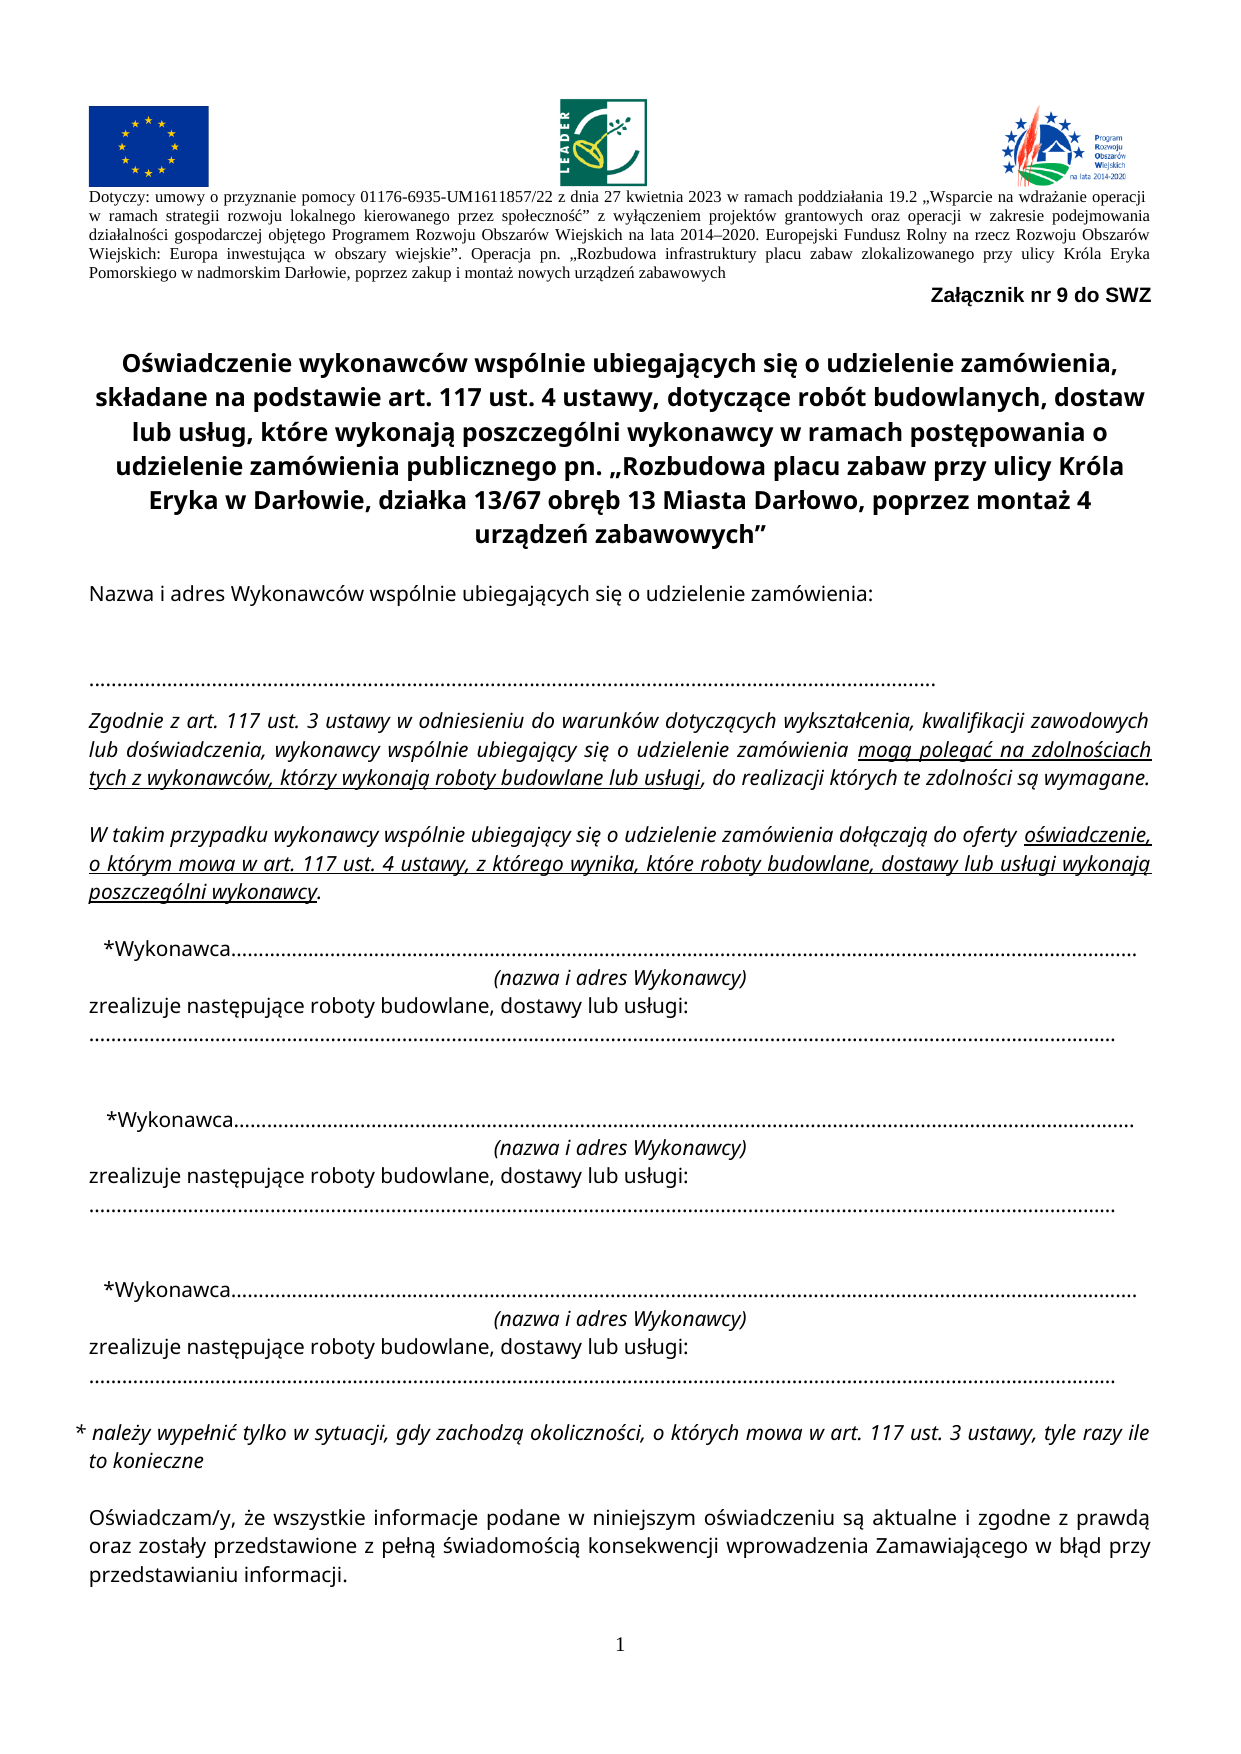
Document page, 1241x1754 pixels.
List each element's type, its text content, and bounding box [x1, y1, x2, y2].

text Załącznik nr 9 do SWZ [89, 282, 1152, 306]
text Dotyczy: umowy o przyznanie pomocy 01176-6935-UM1611857/22 z dnia 27 kwietnia 2023 w ramach poddziałania 19.2 „Wsparcie na wdrażanie operacji w ramach strategii rozwoju lokalnego kierowanego przez społeczność” z wyłączeniem projektów grantowych oraz operacji w zakresie podejmowania działalności gospodarczej objętego Programem Rozwoju Obszarów Wiejskich na lata 2014–2020. Europejski Fundusz Rolny na rzecz Rozwoju Obszarów Wiejskich: Europa inwestująca w obszary wiejskie”. Operacja pn. „Rozbudowa infrastruktury placu zabaw zlokalizowanego przy ulicy Króla Eryka Pomorskiego w nadmorskim Darłowie, poprzez zakup i montaż nowych urządzeń zabawowych [89, 187, 1152, 282]
text ........................................................................................................................................................ [89, 664, 1152, 692]
text Oświadczam/y, że wszystkie informacje podane w niniejszym oświadczeniu są aktualne i zgodne z prawdą oraz zostały przedstawione z pełną świadomością konsekwencji wprowadzenia Zamawiającego w błąd przy przedstawianiu informacji. [89, 1503, 1152, 1588]
text Nazwa i adres Wykonawców wspólnie ubiegających się o udzielenie zamówienia: [89, 579, 1152, 607]
text ……………………………………………………………………………………………………………….…………………………………………………… [89, 1361, 1152, 1389]
text *Wykonawca……………………………………………………….………………………………………………………………………………………. [89, 1105, 1152, 1133]
text zrealizuje następujące roboty budowlane, dostawy lub usługi: [89, 1162, 1152, 1190]
text ……………………………………………………………………………………………………………….…………………………………………………… [89, 1190, 1152, 1218]
text (nazwa i adres Wykonawcy) [89, 1133, 1152, 1162]
text * należy wypełnić tylko w sytuacji, gdy zachodzą okoliczności, o których mowa w art. 117 ust. 3 ustawy, tyle razy ile to konieczne [74, 1418, 1152, 1474]
text Zgodnie z art. 117 ust. 3 ustawy w odniesieniu do warunków dotyczących wykształcenia, kwalifikacji zawodowych lub doświadczenia, wykonawcy wspólnie ubiegający się o udzielenie zamówienia mogą polegać na zdolnościach tych z wykonawców, którzy wykonają roboty budowlane lub usługi, do realizacji których te zdolności są wymagane. W takim przypadku wykonawcy wspólnie ubiegający się o udzielenie zamówienia dołączają do oferty oświadczenie, o którym mowa w art. 117 ust. 4 ustawy, z którego wynika, które roboty budowlane, dostawy lub usługi wykonają poszczególni wykonawcy. [89, 707, 1152, 873]
text (nazwa i adres Wykonawcy) [89, 1304, 1152, 1332]
picture [558, 97, 648, 187]
picture [88, 106, 209, 187]
text Oświadczenie wykonawców wspólnie ubiegających się o udzielenie zamówienia, składane na podstawie art. 117 ust. 4 ustawy, dotyczące robót budowlanych, dostaw lub usług, które wykonają poszczególni wykonawcy w ramach postępowania o udzielenie zamówienia publicznego pn. „Rozbudowa placu zabaw przy ulicy Króla Eryka w Darłowie, działka 13/67 obręb 13 Miasta Darłowo, poprzez montaż 4 urządzeń zabawowych” [89, 346, 1152, 550]
text zrealizuje następujące roboty budowlane, dostawy lub usługi: [89, 991, 1152, 1019]
text *Wykonawca………………………………………………………..………………………………………………………………………………………. [89, 1275, 1152, 1304]
text (nazwa i adres Wykonawcy) [89, 963, 1152, 991]
text zrealizuje następujące roboty budowlane, dostawy lub usługi: [89, 1332, 1152, 1361]
picture [997, 105, 1126, 187]
text *Wykonawca…………………………………………………………………..………………………………………………………………….………… [89, 934, 1152, 963]
text ……………………………………………………………………………………………………………….…………………………………………………… [89, 1019, 1152, 1048]
